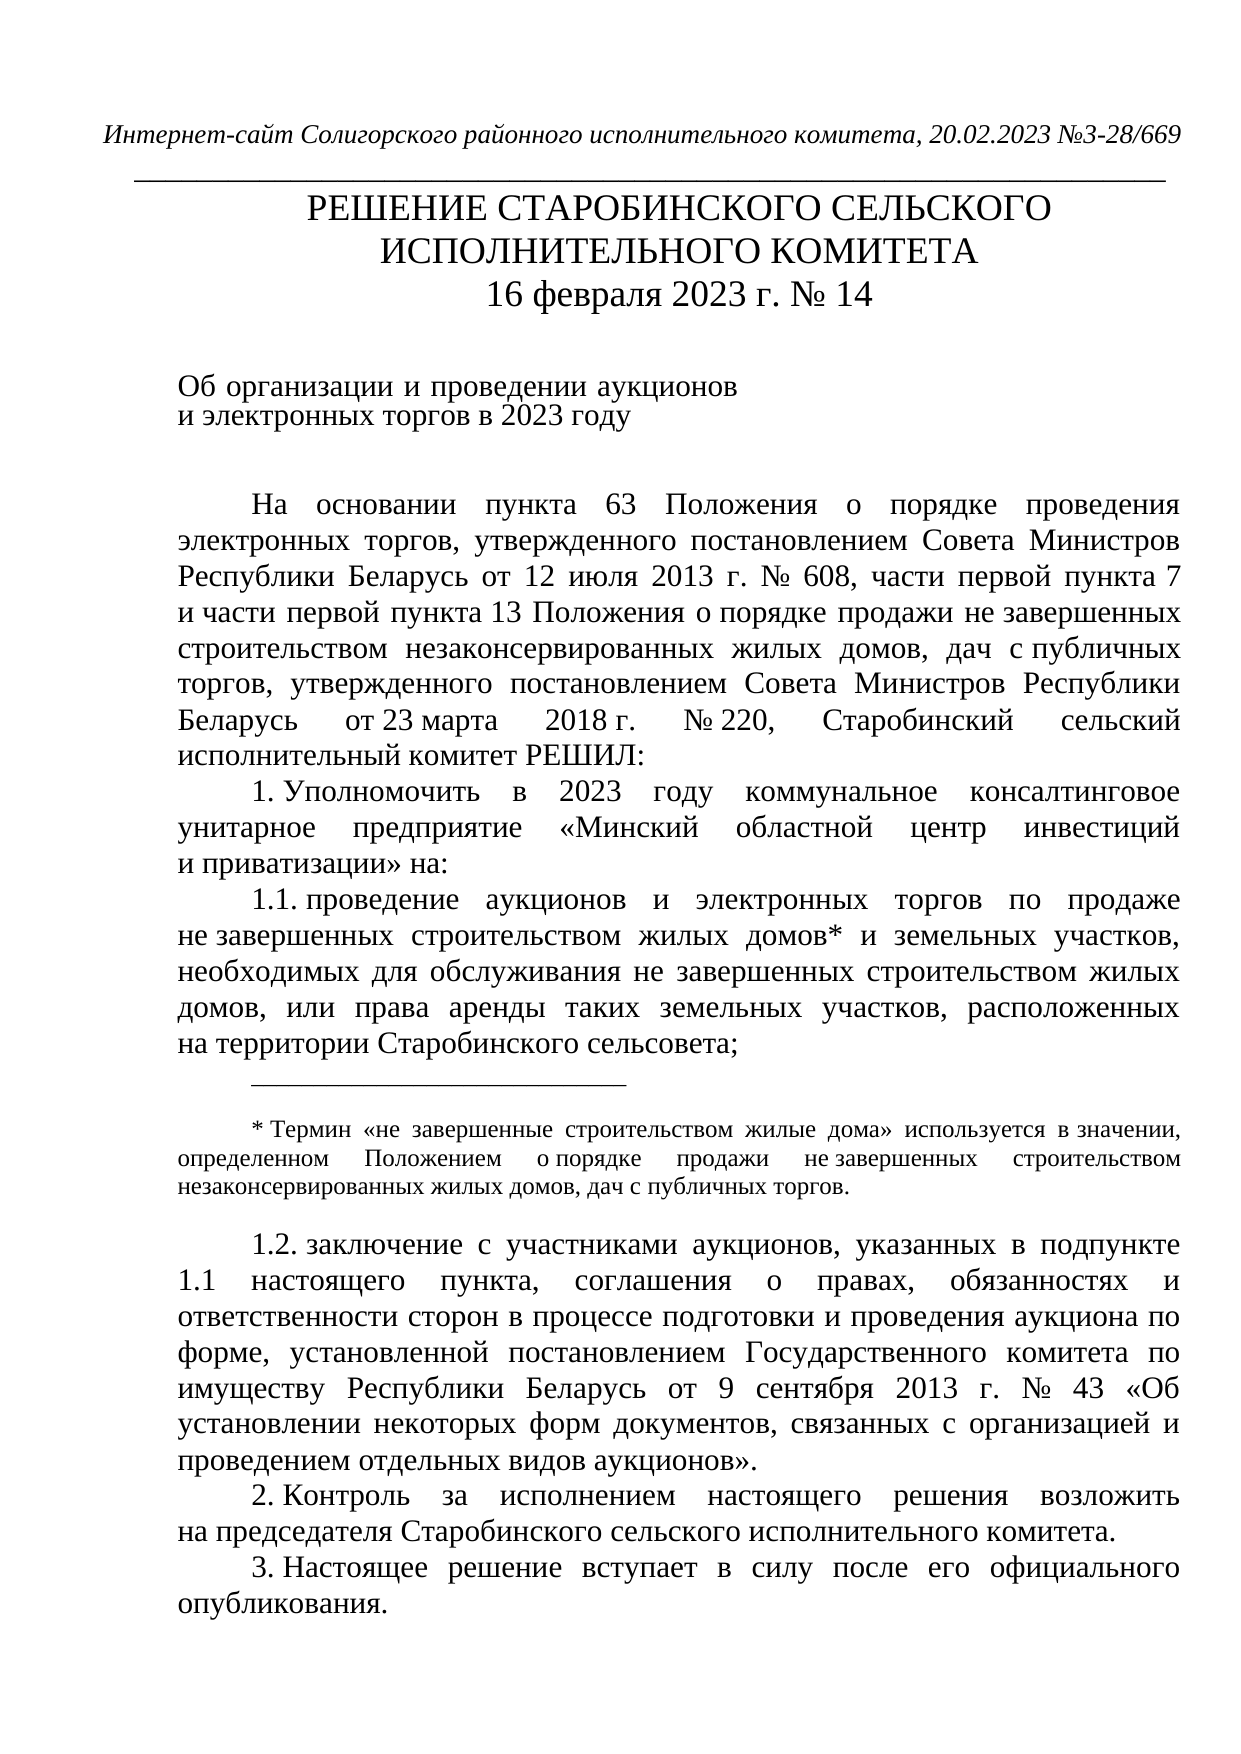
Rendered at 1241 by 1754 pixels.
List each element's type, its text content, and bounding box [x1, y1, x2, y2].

text __________________________________________________________________ [118, 149, 1181, 185]
text РЕШЕНИЕ СТАРОБИНСКОГО СЕЛЬСКОГО ИСПОЛНИТЕЛЬНОГО КОМИТЕТА [177, 185, 1181, 271]
text * Термин «не завершенные строительством жилые дома» используется в значении, определенном Положением о порядке продажи не завершенных строительством незаконсервированных жилых домов, дач с публичных торгов. [177, 1114, 1181, 1200]
text ______________________________ [177, 1060, 1181, 1089]
text 16 февраля 2023 г. № 14 [177, 271, 1181, 314]
text 1. Уполномочить в 2023 году коммунальное консалтинговое унитарное предприятие «Минский областной центр инвестиций и приватизации» на: [177, 773, 1181, 880]
text 1.1. проведение аукционов и электронных торгов по продаже не завершенных строительством жилых домов* и земельных участков, необходимых для обслуживания не завершенных строительством жилых домов, или права аренды таких земельных участков, расположенных на территории Старобинского сельсовета; [177, 880, 1181, 1060]
text Интернет-сайт Солигорского районного исполнительного комитета, 20.02.2023 №3-28/669 [59, 118, 1226, 149]
text 2. Контроль за исполнением настоящего решения возложить на председателя Старобинского сельского исполнительного комитета. [177, 1477, 1181, 1548]
text На основании пункта 63 Положения о порядке проведения электронных торгов, утвержденного постановлением Совета Министров Республики Беларусь от 12 июля 2013 г. № 608, части первой пункта 7 и части первой пункта 13 Положения о порядке продажи не завершенных строительством незаконсервированных жилых домов, дач с публичных торгов, утвержденного постановлением Совета Министров Республики Беларусь от 23 марта 2018 г. № 220, Старобинский сельский исполнительный комитет РЕШИЛ: [177, 485, 1181, 773]
text 1.2. заключение с участниками аукционов, указанных в подпункте 1.1 настоящего пункта, соглашения о правах, обязанностях и ответственности сторон в процессе подготовки и проведения аукциона по форме, установленной постановлением Государственного комитета по имуществу Республики Беларусь от 9 сентября 2013 г. № 43 «Об установлении некоторых форм документов, связанных с организацией и проведением отдельных видов аукционов». [177, 1225, 1181, 1477]
title Об организации и проведении аукционов и электронных торгов в 2023 году [177, 373, 738, 431]
text 3. Настоящее решение вступает в силу после его официального опубликования. [177, 1548, 1181, 1620]
